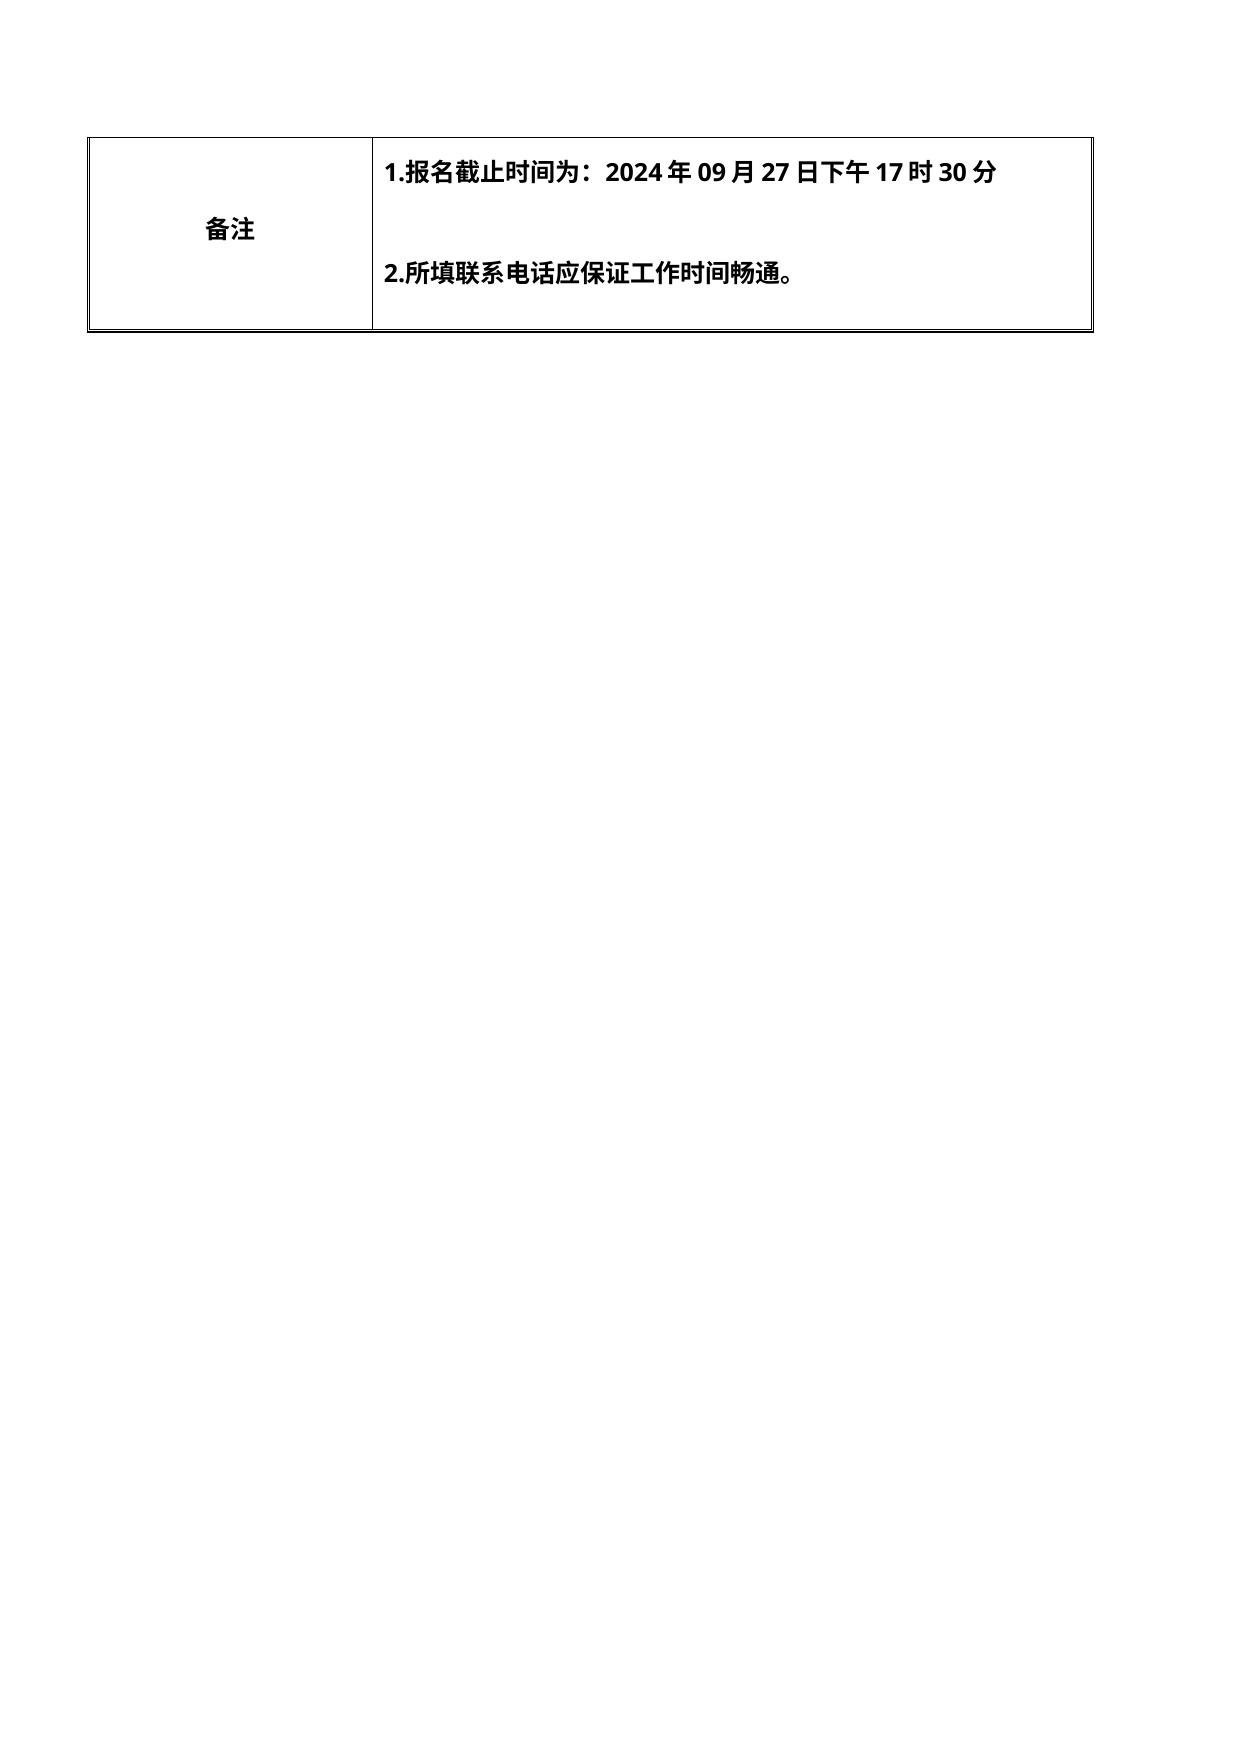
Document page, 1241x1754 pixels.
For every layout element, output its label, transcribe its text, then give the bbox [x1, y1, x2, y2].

table_cell 备注 [90, 138, 372, 329]
table_cell 1.报名截止时间为：2024年09月27日下午17时30分 2.所填联系电话应保证工作时间畅通。 [373, 138, 1091, 329]
